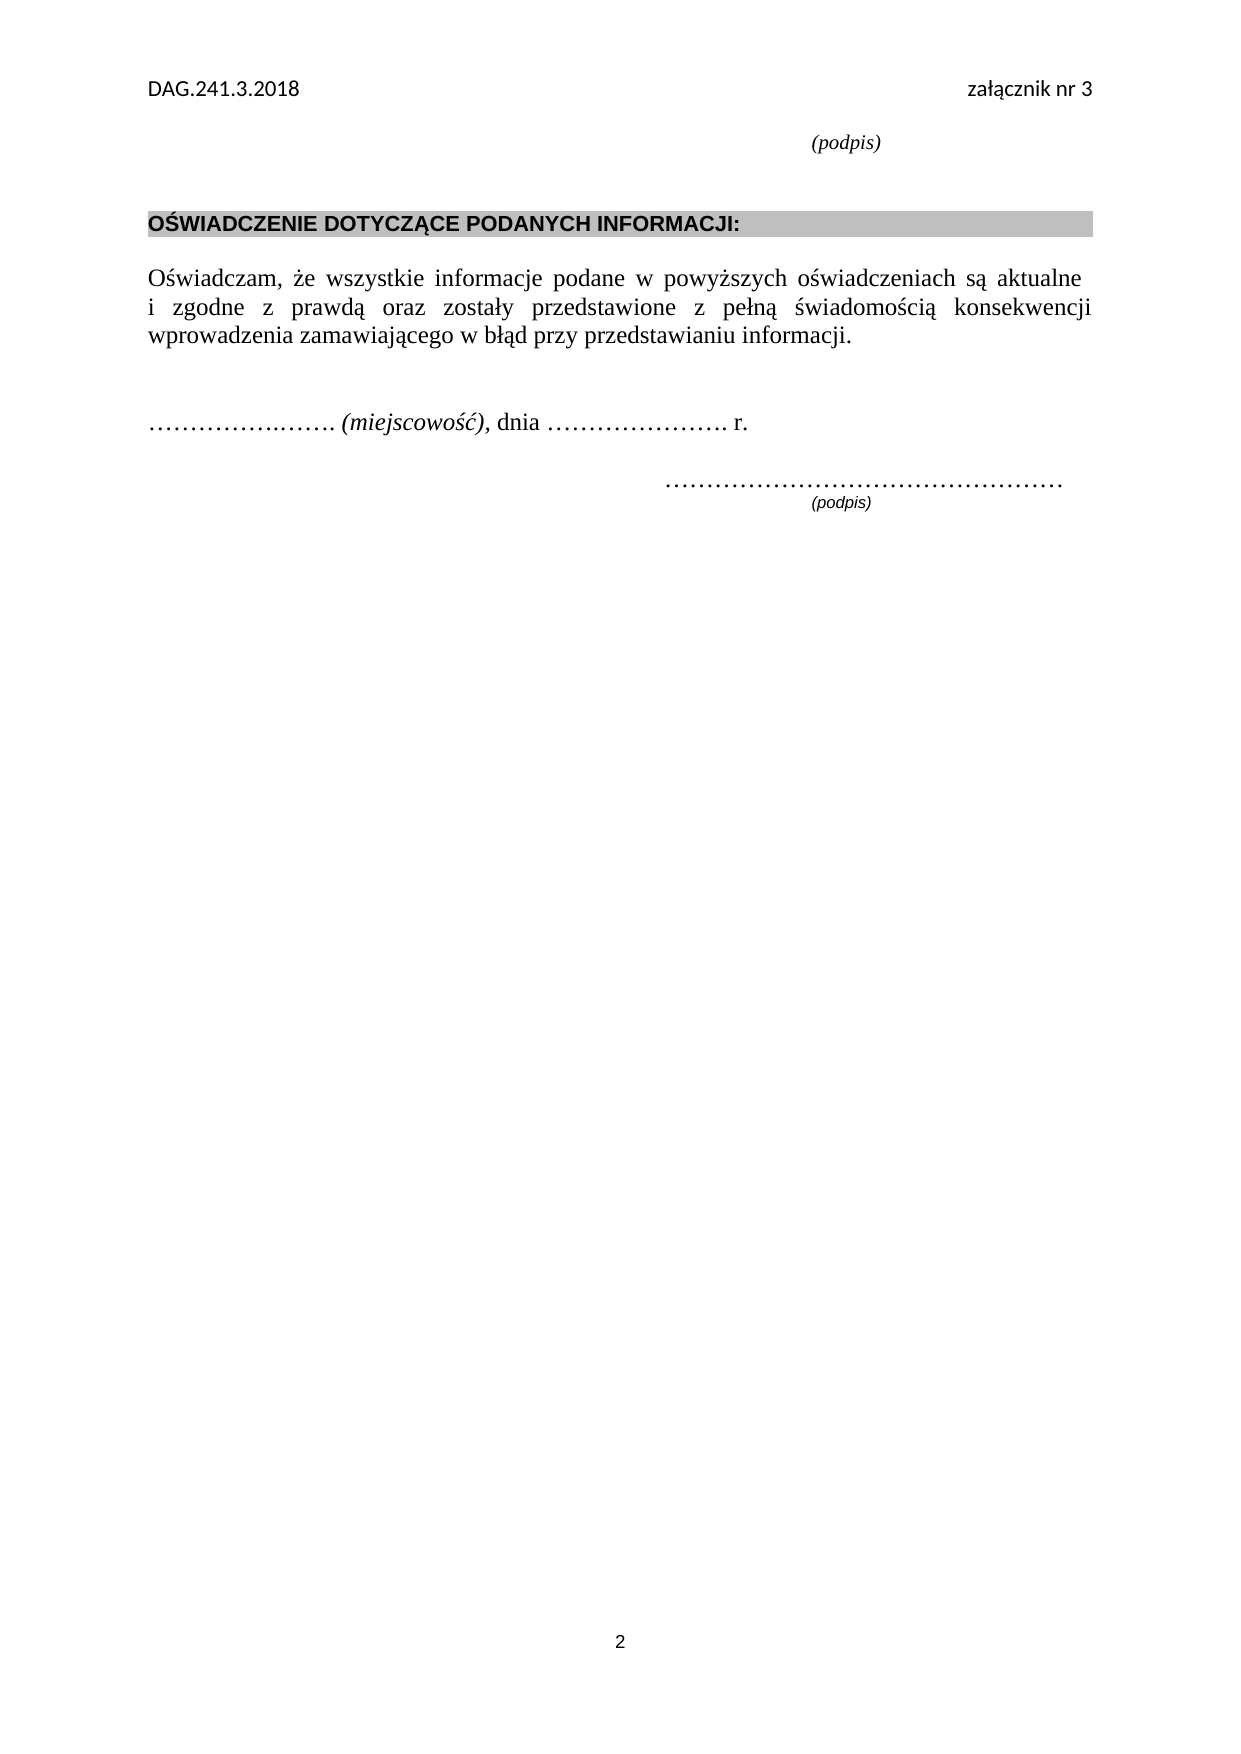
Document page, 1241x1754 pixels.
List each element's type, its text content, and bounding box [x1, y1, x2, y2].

text (podpis) [738, 493, 1093, 512]
text ………………………………………… [148, 464, 1093, 493]
text OŚWIADCZENIE DOTYCZĄCE PODANYCH INFORMACJI: [148, 211, 1093, 237]
text Oświadczam, że wszystkie informacje podane w powyższych oświadczeniach są aktualne i zgodne z prawdą oraz zostały przedstawione z pełną świadomością konsekwencji wprowadzenia zamawiającego w błąd przy przedstawianiu informacji. [148, 263, 1093, 349]
text …………….……. (miejscowość), dnia …………………. r. [148, 407, 1093, 435]
text (podpis) [738, 130, 1093, 154]
